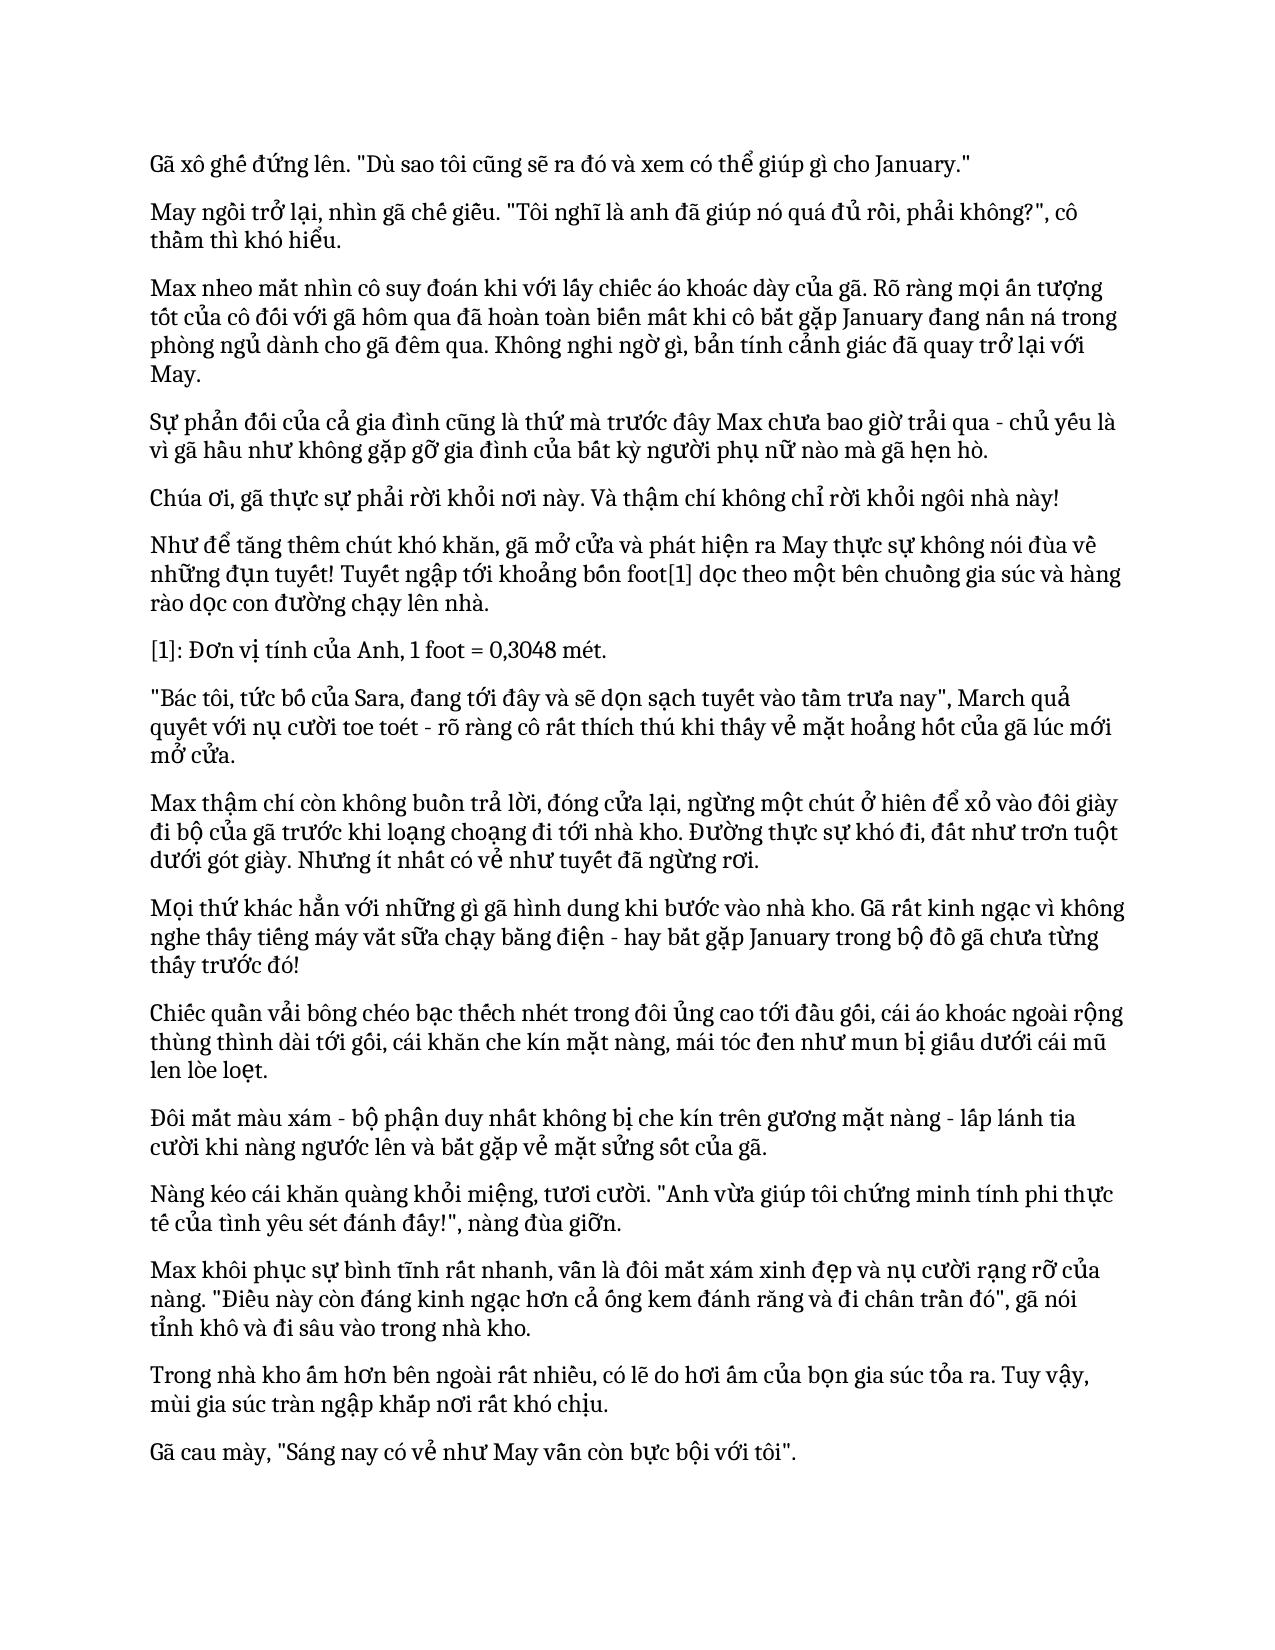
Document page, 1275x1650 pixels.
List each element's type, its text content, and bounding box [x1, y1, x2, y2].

text "Bác tôi, tức bố của Sara, đang tới đây và sẽ dọn sạch tuyết vào tầm trưa nay", March quả quyết với nụ cười toe toét - rõ ràng cô rất thích thú khi thấy vẻ mặt hoảng hốt của gã lúc mới mở cửa. [150, 684, 1125, 770]
text [1]: Đơn vị tính của Anh, 1 foot = 0,3048 mét. [150, 636, 1125, 665]
text Sự phản đối của cả gia đình cũng là thứ mà trước đây Max chưa bao giờ trải qua - chủ yếu là vì gã hầu như không gặp gỡ gia đình của bất kỳ người phụ nữ nào mà gã hẹn hò. [150, 407, 1125, 465]
text Chiếc quần vải bông chéo bạc thếch nhét trong đôi ủng cao tới đầu gối, cái áo khoác ngoài rộng thùng thình dài tới gối, cái khăn che kín mặt nàng, mái tóc đen như mun bị giấu dưới cái mũ len lòe loẹt. [150, 999, 1125, 1085]
text Đôi mắt màu xám - bộ phận duy nhất không bị che kín trên gương mặt nàng - lấp lánh tia cười khi nàng ngước lên và bắt gặp vẻ mặt sửng sốt của gã. [150, 1104, 1125, 1161]
text Max khôi phục sự bình tĩnh rất nhanh, vẫn là đôi mắt xám xinh đẹp và nụ cười rạng rỡ của nàng. "Điều này còn đáng kinh ngạc hơn cả ống kem đánh răng và đi chân trần đó", gã nói tỉnh khô và đi sâu vào trong nhà kho. [150, 1256, 1125, 1342]
text May ngồi trở lại, nhìn gã chế giễu. "Tôi nghĩ là anh đã giúp nó quá đủ rồi, phải không?", cô thầm thì khó hiểu. [150, 197, 1125, 255]
text Như để tăng thêm chút khó khăn, gã mở cửa và phát hiện ra May thực sự không nói đùa về những đụn tuyết! Tuyết ngập tới khoảng bốn foot[1] dọc theo một bên chuồng gia súc và hàng rào dọc con đường chạy lên nhà. [150, 531, 1125, 617]
text Trong nhà kho ấm hơn bên ngoài rất nhiều, có lẽ do hơi ấm của bọn gia súc tỏa ra. Tuy vậy, mùi gia súc tràn ngập khắp nơi rất khó chịu. [150, 1361, 1125, 1419]
text Max thậm chí còn không buồn trả lời, đóng cửa lại, ngừng một chút ở hiên để xỏ vào đôi giày đi bộ của gã trước khi loạng choạng đi tới nhà kho. Đường thực sự khó đi, đất như trơn tuột dưới gót giày. Nhưng ít nhất có vẻ như tuyết đã ngừng rơi. [150, 789, 1125, 875]
text Gã xô ghế đứng lên. "Dù sao tôi cũng sẽ ra đó và xem có thể giúp gì cho January." [150, 150, 1125, 179]
text Chúa ơi, gã thực sự phải rời khỏi nơi này. Và thậm chí không chỉ rời khỏi ngôi nhà này! [150, 484, 1125, 512]
text Max nheo mắt nhìn cô suy đoán khi với lấy chiếc áo khoác dày của gã. Rõ ràng mọi ấn tượng tốt của cô đối với gã hôm qua đã hoàn toàn biến mất khi cô bắt gặp January đang nấn ná trong phòng ngủ dành cho gã đêm qua. Không nghi ngờ gì, bản tính cảnh giác đã quay trở lại với May. [150, 274, 1125, 389]
text Mọi thứ khác hẳn với những gì gã hình dung khi bước vào nhà kho. Gã rất kinh ngạc vì không nghe thấy tiếng máy vắt sữa chạy bằng điện - hay bắt gặp January trong bộ đồ gã chưa từng thấy trước đó! [150, 894, 1125, 980]
text Nàng kéo cái khăn quàng khỏi miệng, tươi cười. "Anh vừa giúp tôi chứng minh tính phi thực tế của tình yêu sét đánh đấy!", nàng đùa giỡn. [150, 1180, 1125, 1237]
text Gã cau mày, "Sáng nay có vẻ như May vẫn còn bực bội với tôi". [150, 1437, 1125, 1466]
